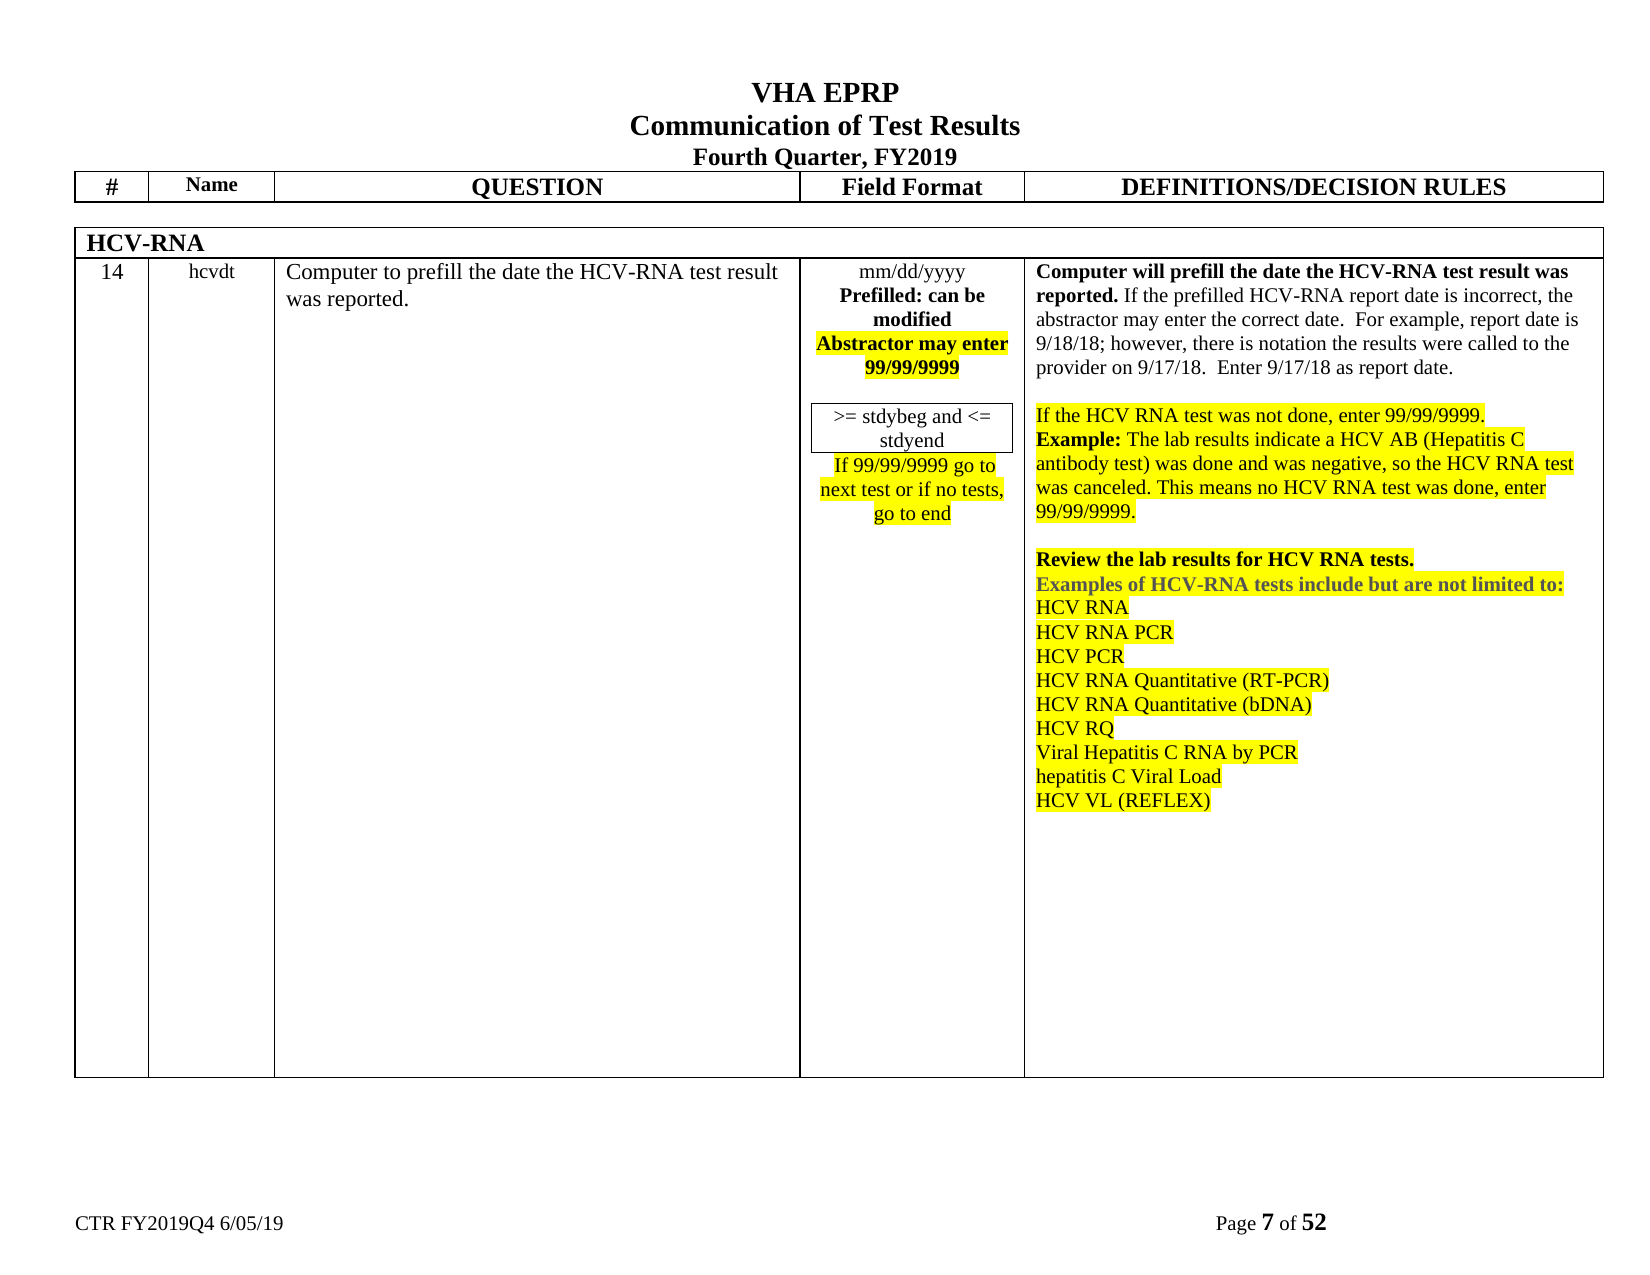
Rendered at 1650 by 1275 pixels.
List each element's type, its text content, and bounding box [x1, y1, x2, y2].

table_cell Computer will prefill the date the HCV-RNA test result was reported. If the prefilled HCV-RNA report date is incorrect, the abstractor may enter the correct date. For example, report date is 9/18/18; however, there is notation the results were called to the provider on 9/17/18. Enter 9/17/18 as report date. If the HCV RNA test was not done, enter 99/99/9999. Example: The lab results indicate a HCV AB (Hepatitis C antibody test) was done and was negative, so the HCV RNA test was canceled. This means no HCV RNA test was done, enter 99/99/9999. Review the lab results for HCV RNA tests. Examples of HCV-RNA tests include but are not limited to: HCV RNA HCV RNA PCR HCV PCR HCV RNA Quantitative (RT-PCR) HCV RNA Quantitative (bDNA) HCV RQ Viral Hepatitis C RNA by PCR hepatitis C Viral Load HCV VL (REFLEX) [1025, 259, 1603, 1077]
table_cell mm/dd/yyyy Prefilled: can be modified Abstractor may enter 99/99/9999 If 99/99/9999 go to next test or if no tests, go to end [801, 259, 1024, 1077]
table_cell hcvdt [149, 259, 274, 1077]
table_cell 14 [76, 259, 148, 1077]
table_cell Computer to prefill the date the HCV-RNA test result was reported. [275, 259, 799, 1077]
table_cell HCV-RNA [76, 228, 1603, 257]
